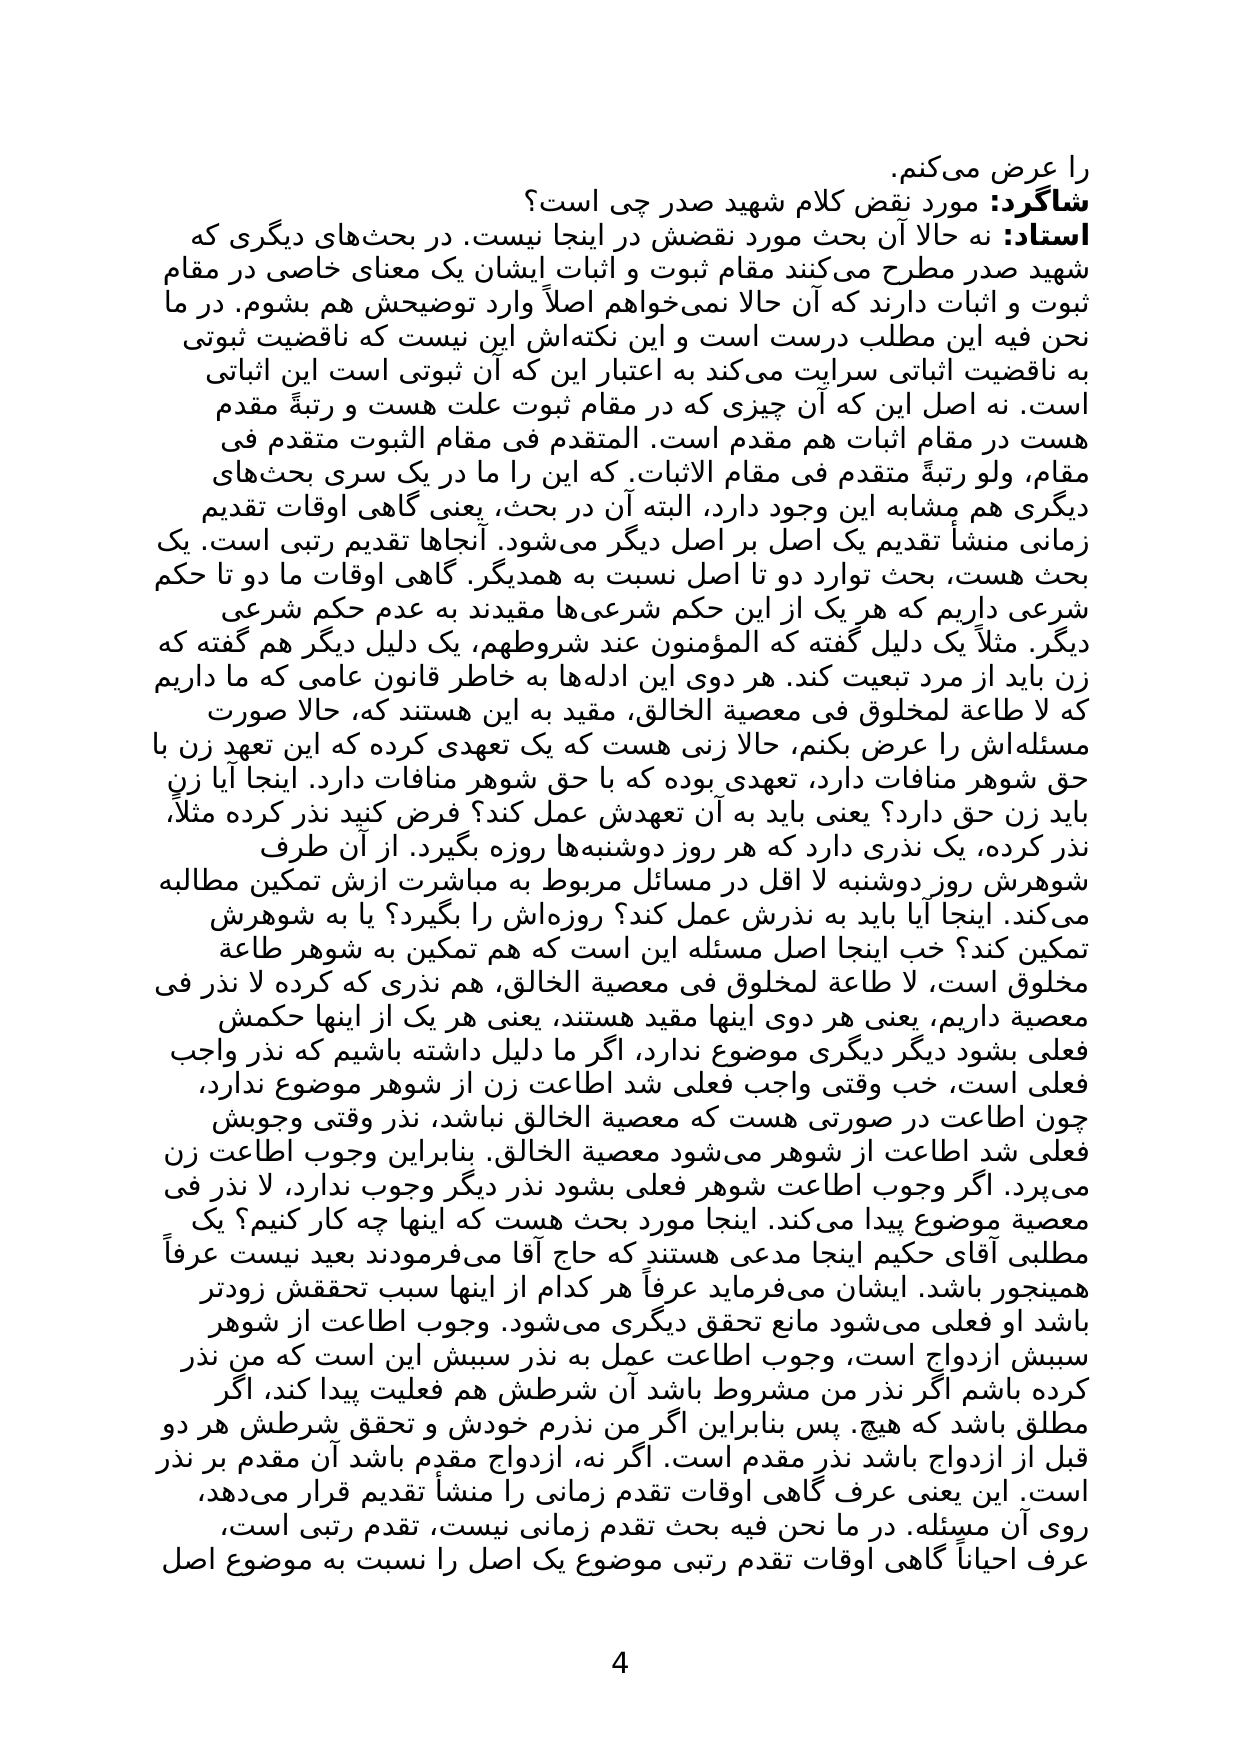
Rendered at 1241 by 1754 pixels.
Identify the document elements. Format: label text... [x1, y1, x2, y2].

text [150, 150, 1090, 184]
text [150, 218, 1090, 1576]
text شاگرد: مورد نقض کلام شهید صدر چی است؟ [150, 184, 1090, 218]
